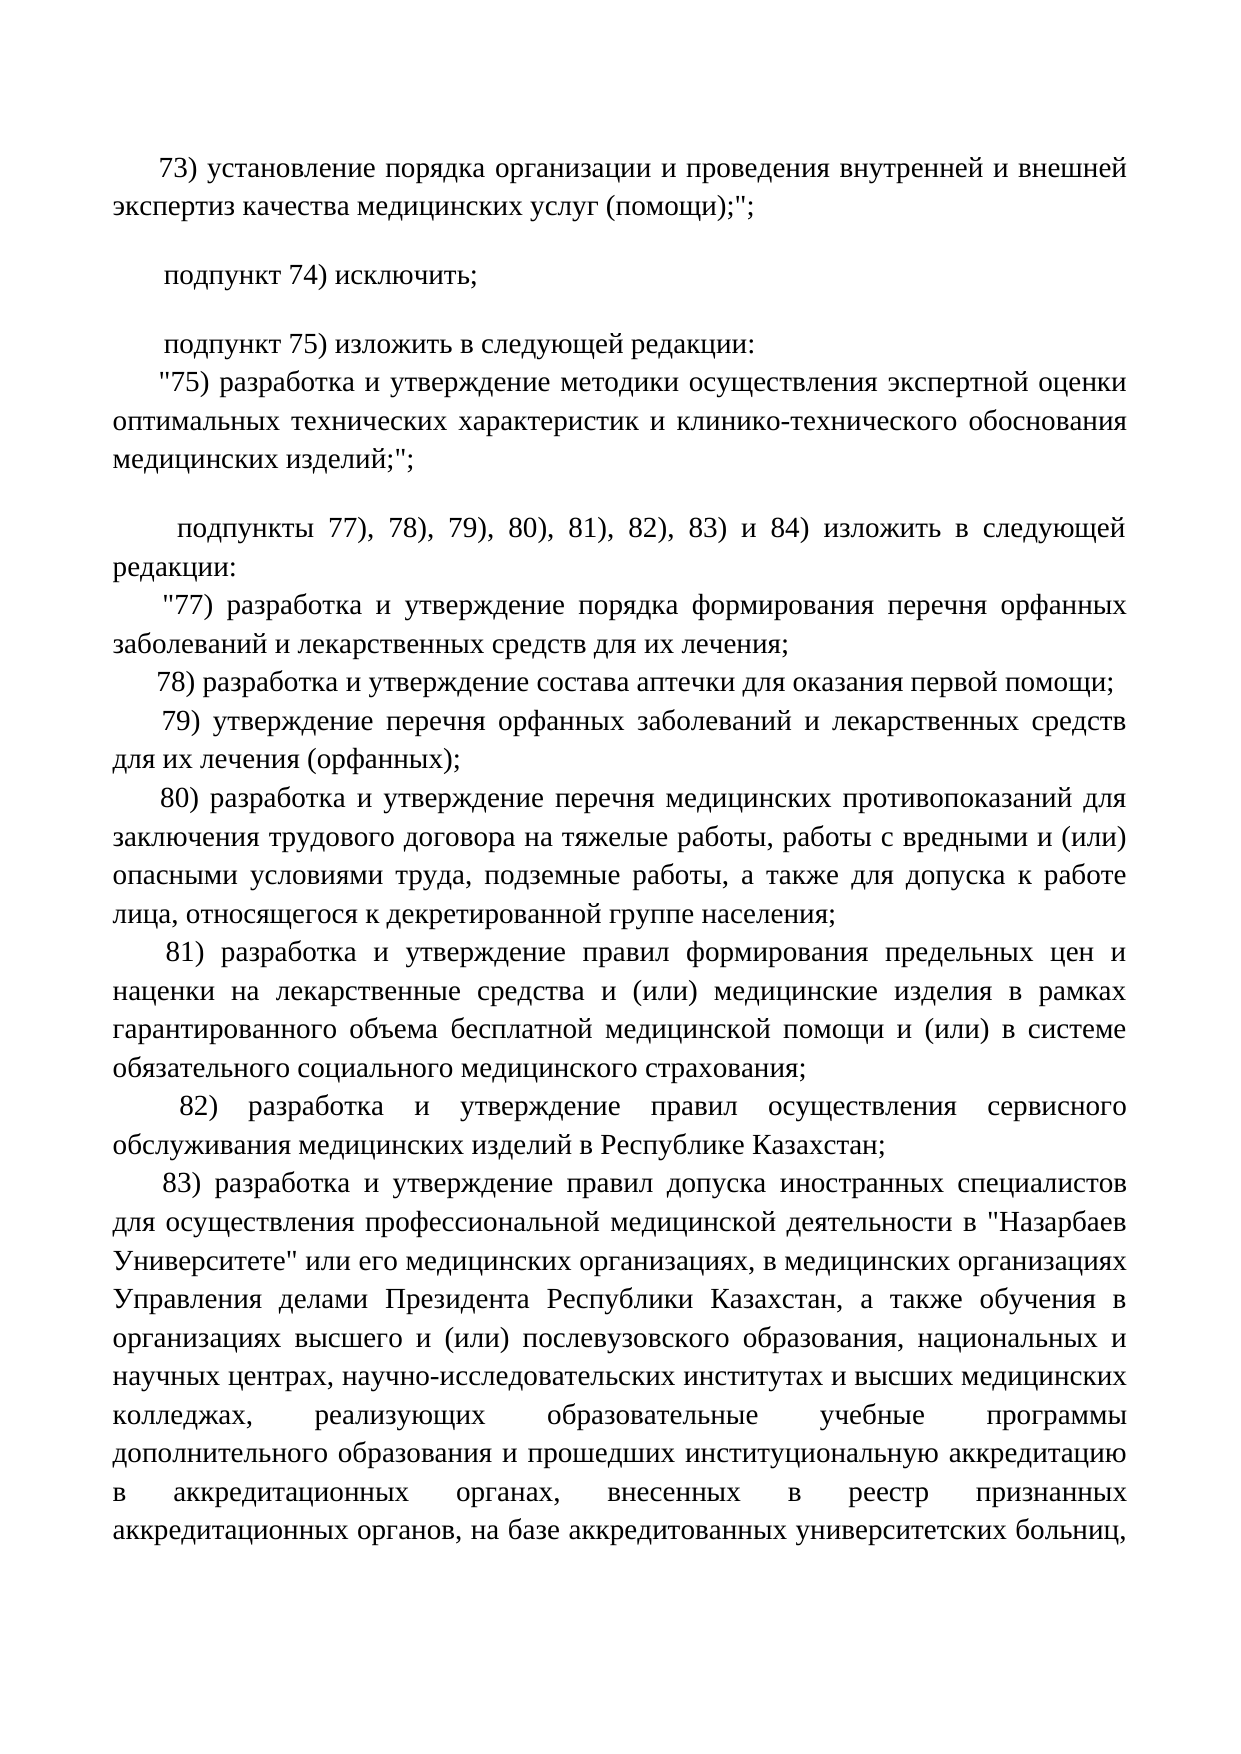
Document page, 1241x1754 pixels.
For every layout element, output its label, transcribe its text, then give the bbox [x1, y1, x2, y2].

text 79) утверждение перечня орфанных заболеваний и лекарственных средств для их лечения (орфанных); [112, 703, 1128, 775]
text подпункт 74) исключить; [112, 257, 1128, 291]
text 81) разработка и утверждение правил формирования предельных цен и наценки на лекарственные средства и (или) медицинские изделия в рамках гарантированного объема бесплатной медицинской помощи и (или) в системе обязательного социального медицинского страхования; [112, 934, 1128, 1083]
text 73) установление порядка организации и проведения внутренней и внешней экспертиз качества медицинских услуг (помощи);"; [112, 150, 1128, 222]
text 82) разработка и утверждение правил осуществления сервисного обслуживания медицинских изделий в Республике Казахстан; [112, 1088, 1128, 1161]
text 80) разработка и утверждение перечня медицинских противопоказаний для заключения трудового договора на тяжелые работы, работы с вредными и (или) опасными условиями труда, подземные работы, а также для допуска к работе лица, относящегося к декретированной группе населения; [112, 780, 1128, 929]
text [112, 1166, 1128, 1546]
text 78) разработка и утверждение состава аптечки для оказания первой помощи; [112, 664, 1128, 698]
text "77) разработка и утверждение порядка формирования перечня орфанных заболеваний и лекарственных средств для их лечения; [112, 587, 1128, 659]
text подпункты 77), 78), 79), 80), 81), 82), 83) и 84) изложить в следующей редакции: [112, 510, 1128, 582]
text подпункт 75) изложить в следующей редакции: [112, 326, 1128, 359]
text "75) разработка и утверждение методики осуществления экспертной оценки оптимальных технических характеристик и клинико-технического обоснования медицинских изделий;"; [112, 364, 1128, 475]
